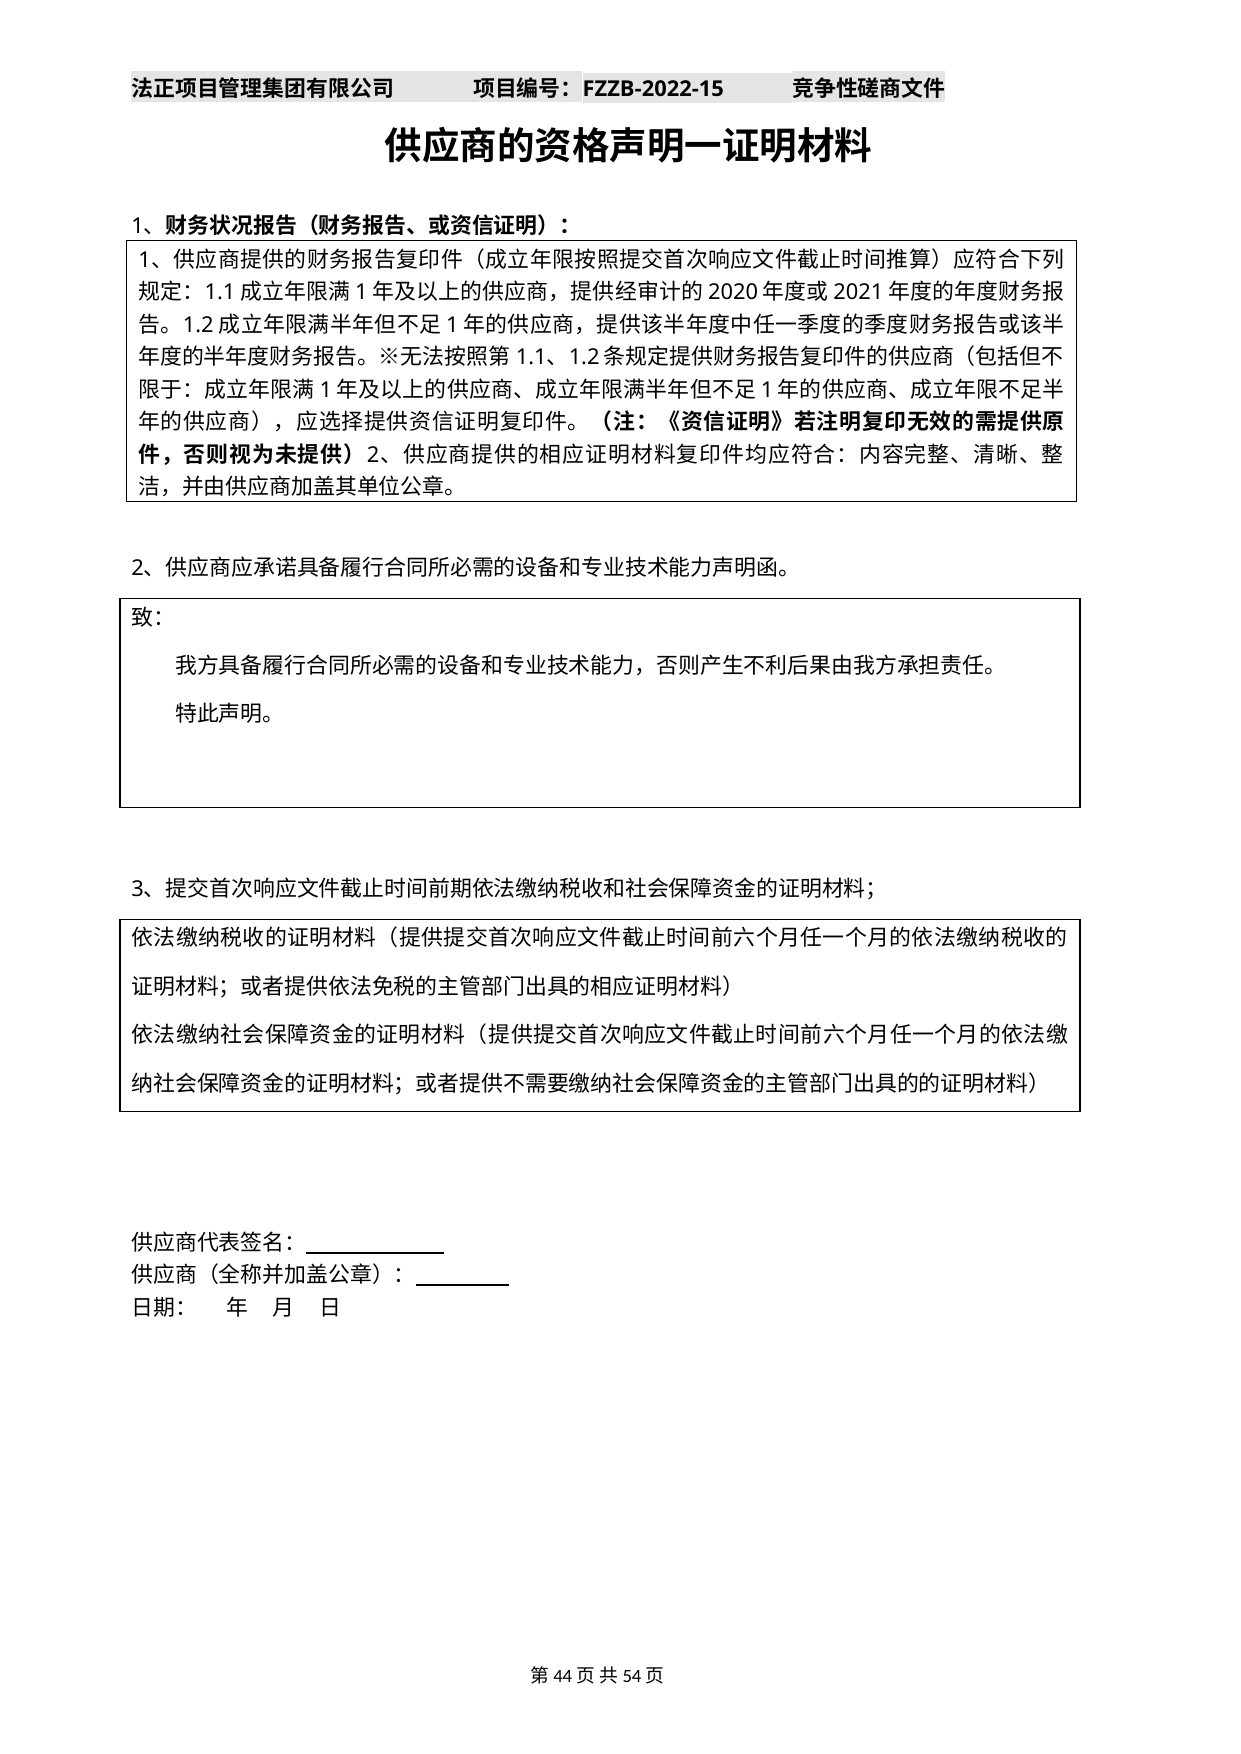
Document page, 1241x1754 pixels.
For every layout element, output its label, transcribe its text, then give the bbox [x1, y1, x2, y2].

text 3、提交首次响应文件截止时间前期依法缴纳税收和社会保障资金的证明材料； [131, 871, 1125, 903]
table_header 致： 我方具备履行合同所必需的设备和专业技术能力，否则产生不利后果由我方承担责任。 特此声明。 [121, 599, 1079, 807]
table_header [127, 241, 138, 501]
text 供应商的资格声明一证明材料 [131, 110, 1125, 208]
list 供应商应承诺具备履行合同所必需的设备和专业技术能力声明函。 [131, 550, 1125, 582]
text 日期： 年 月 日 [131, 1289, 1125, 1322]
text 供应商（全称并加盖公章）： [131, 1257, 1125, 1289]
text 供应商代表签名： [131, 1224, 1125, 1257]
table_header 依法缴纳税收的证明材料（提供提交首次响应文件截止时间前六个月任一个月的依法缴纳税收的证明材料；或者提供依法免税的主管部门出具的相应证明材料） 依法缴纳社会保障资金的证明材料（提供提交首次响应文件截止时间前六个月任一个月的依法缴纳社会保障资金的证明材料；或者提供不需要缴纳社会保障资金的主管部门出具的的证明材料） [121, 920, 1079, 1111]
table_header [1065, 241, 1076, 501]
text 1、财务状况报告（财务报告、或资信证明）： [131, 208, 1125, 240]
